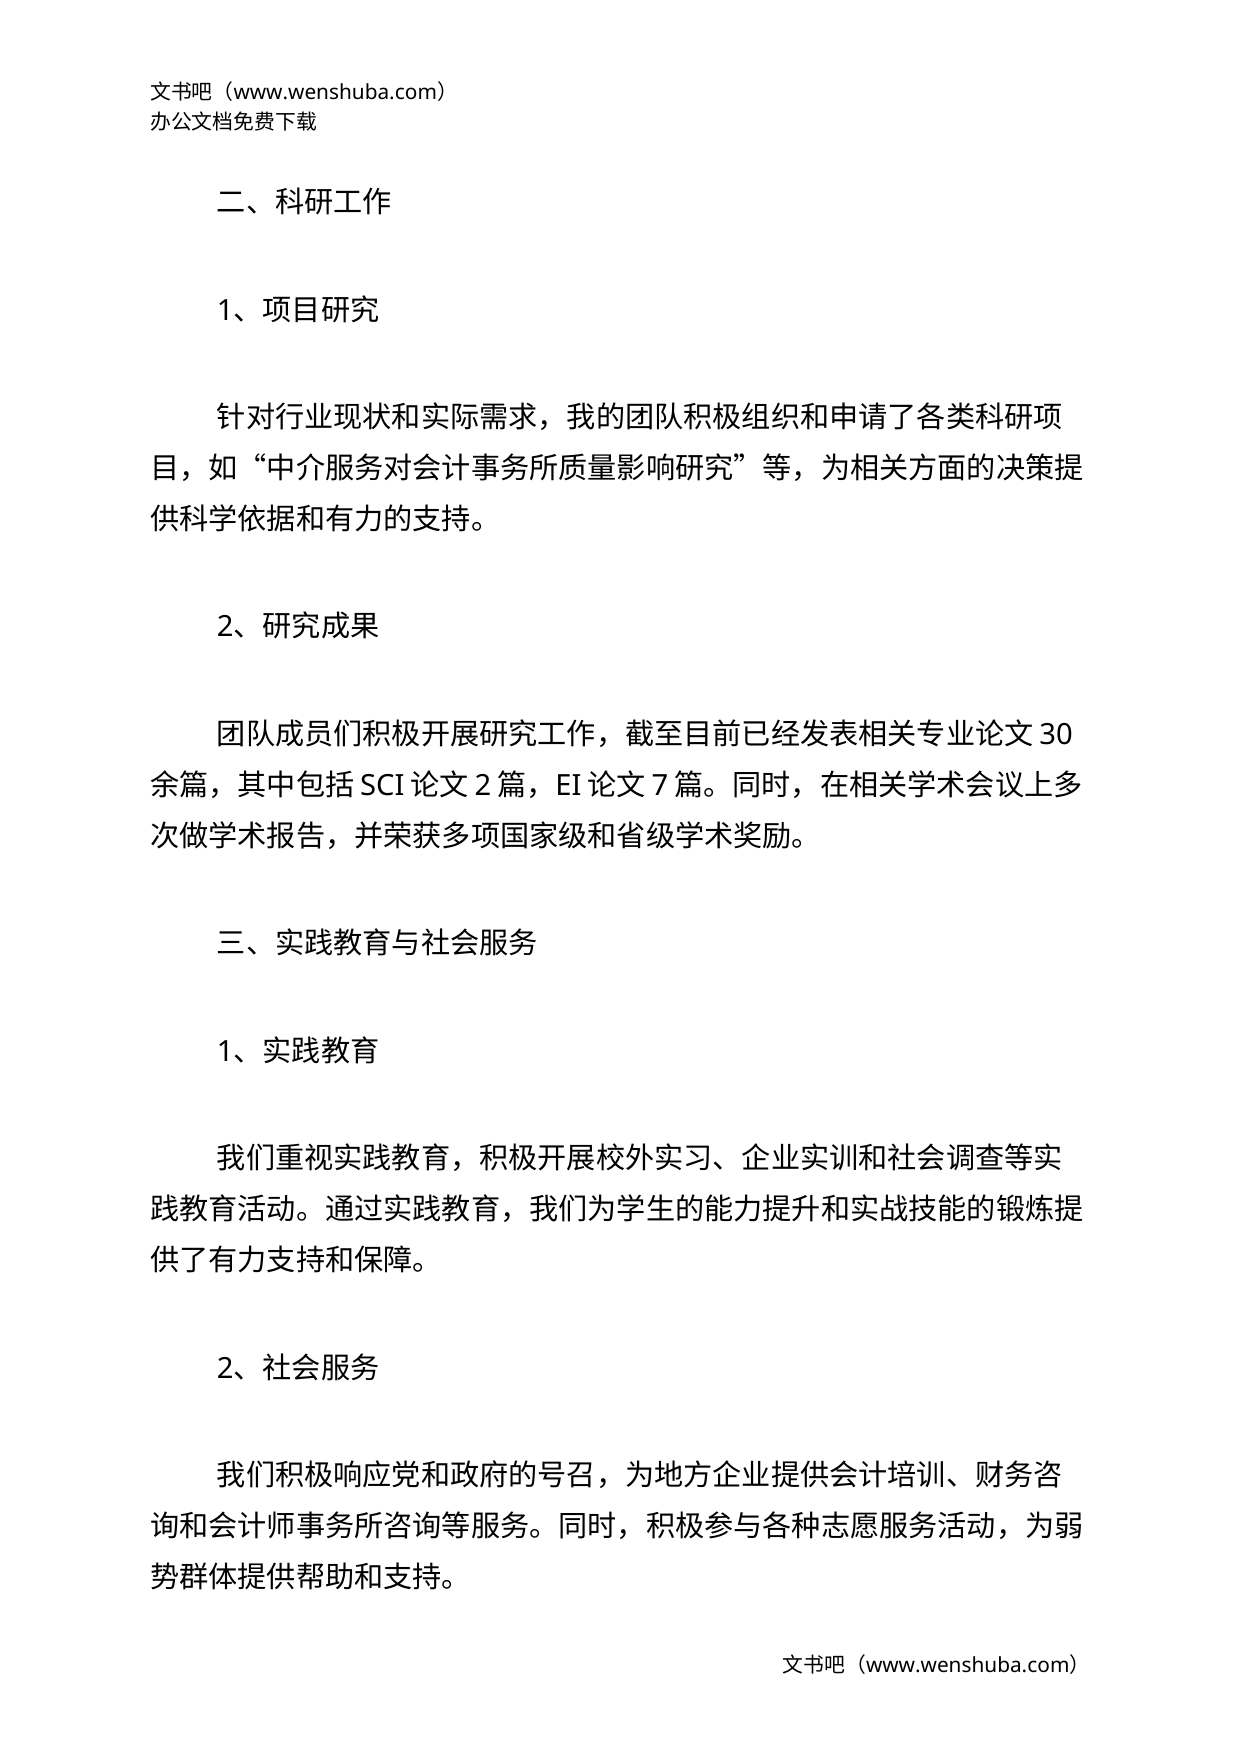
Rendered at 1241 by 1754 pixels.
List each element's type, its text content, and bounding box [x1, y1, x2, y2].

text 我们积极响应党和政府的号召，为地方企业提供会计培训、财务咨询和会计师事务所咨询等服务。同时，积极参与各种志愿服务活动，为弱势群体提供帮助和支持。 [150, 1452, 1090, 1596]
text 三、实践教育与社会服务 [150, 920, 1090, 962]
text 团队成员们积极开展研究工作，截至目前已经发表相关专业论文30余篇，其中包括SCI论文2篇，EI论文7篇。同时，在相关学术会议上多次做学术报告，并荣获多项国家级和省级学术奖励。 [150, 711, 1090, 854]
text 针对行业现状和实际需求，我的团队积极组织和申请了各类科研项目，如“中介服务对会计事务所质量影响研究”等，为相关方面的决策提供科学依据和有力的支持。 [150, 394, 1090, 537]
text 2、社会服务 [150, 1344, 1090, 1387]
text 二、科研工作 [150, 178, 1090, 221]
text 我们重视实践教育，积极开展校外实习、企业实训和社会调查等实践教育活动。通过实践教育，我们为学生的能力提升和实战技能的锻炼提供了有力支持和保障。 [150, 1135, 1090, 1279]
text 1、实践教育 [150, 1027, 1090, 1070]
text 1、项目研究 [150, 286, 1090, 328]
text 2、研究成果 [150, 603, 1090, 645]
